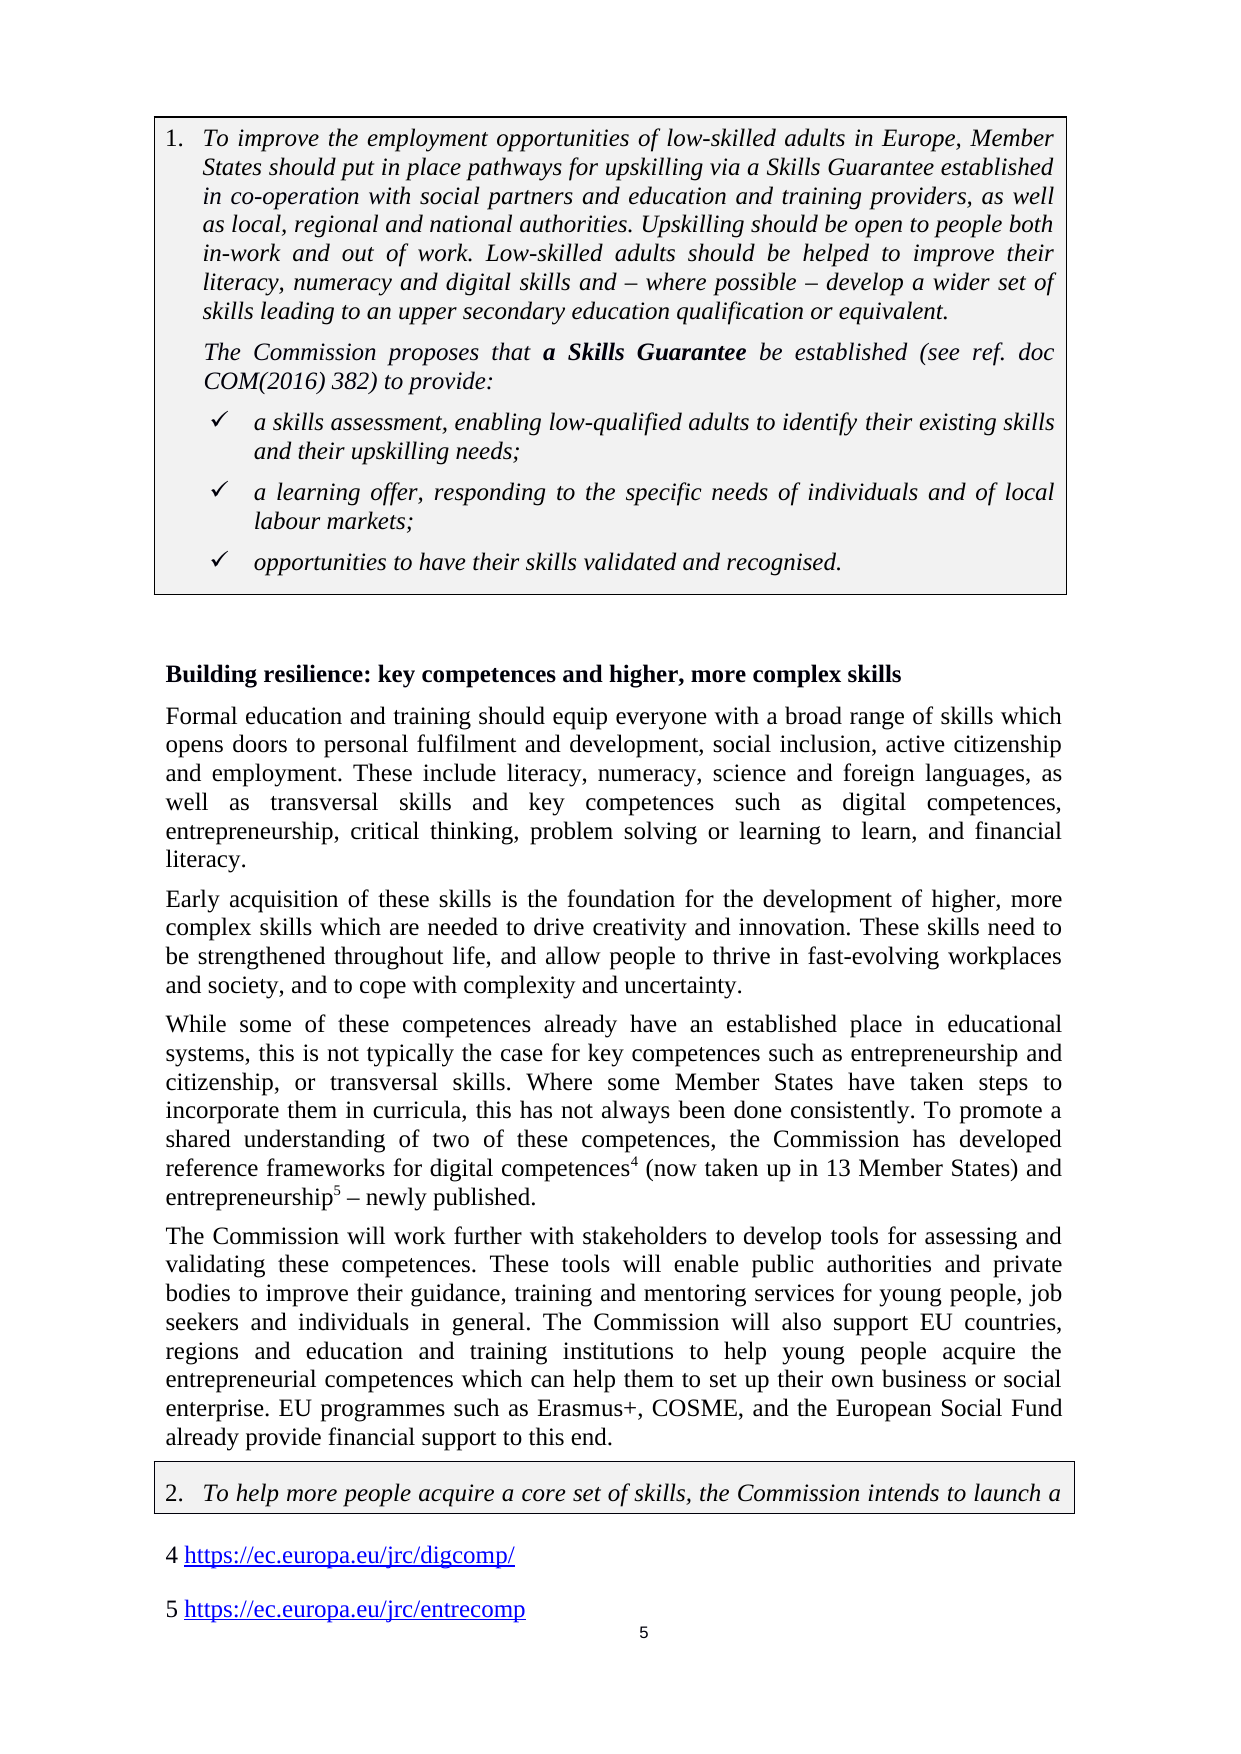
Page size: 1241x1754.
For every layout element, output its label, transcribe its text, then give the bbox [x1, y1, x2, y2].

text While some of these competences already have an established place in educational systems, this is not typically the case for key competences such as entrepreneurship and citizenship, or transversal skills. Where some Member States have taken steps to incorporate them in curricula, this has not always been done consistently. To promote a shared understanding of two of these competences, the Commission has developed reference frameworks for digital competences (now taken up in 13 Member States) and entrepreneurship – newly published. [165, 1009, 1063, 1210]
text Formal education and training should equip everyone with a broad range of skills which opens doors to personal fulfilment and development, social inclusion, active citizenship and employment. These include literacy, numeracy, science and foreign languages, as well as transversal skills and key competences such as digital competences, entrepreneurship, critical thinking, problem solving or learning to learn, and financial literacy. [165, 701, 1063, 873]
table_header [155, 1462, 1074, 1513]
text Early acquisition of these skills is the foundation for the development of higher, more complex skills which are needed to drive creativity and innovation. These skills need to be strengthened throughout life, and allow people to thrive in fast-evolving workplaces and society, and to cope with complexity and uncertainty. [165, 884, 1063, 999]
subtitle Building resilience: key competences and higher, more complex skills [165, 659, 1063, 688]
text The Commission will work further with stakeholders to develop tools for assessing and validating these competences. These tools will enable public authorities and private bodies to improve their guidance, training and mentoring services for young people, job seekers and individuals in general. The Commission will also support EU countries, regions and education and training institutions to help young people acquire the entrepreneurial competences which can help them to set up their own business or social enterprise. EU programmes such as Erasmus+, COSME, and the European Social Fund already provide financial support to this end. [165, 1221, 1063, 1451]
table_header To improve the employment opportunities of low-skilled adults in Europe, Member States should put in place pathways for upskilling via a Skills Guarantee established in co-operation with social partners and education and training providers, as well as local, regional and national authorities. Upskilling should be open to people both in-work and out of work. Low-skilled adults should be helped to improve their literacy, numeracy and digital skills and – where possible – develop a wider set of skills leading to an upper secondary education qualification or equivalent. The Commission proposes that a Skills Guarantee be established (see ref. doc COM(2016) 382) to provide: a skills assessment, enabling low-qualified adults to identify their existing skills and their upskilling needs; a learning offer, responding to the specific needs of individuals and of local labour markets; opportunities to have their skills validated and recognised. [155, 118, 1066, 594]
